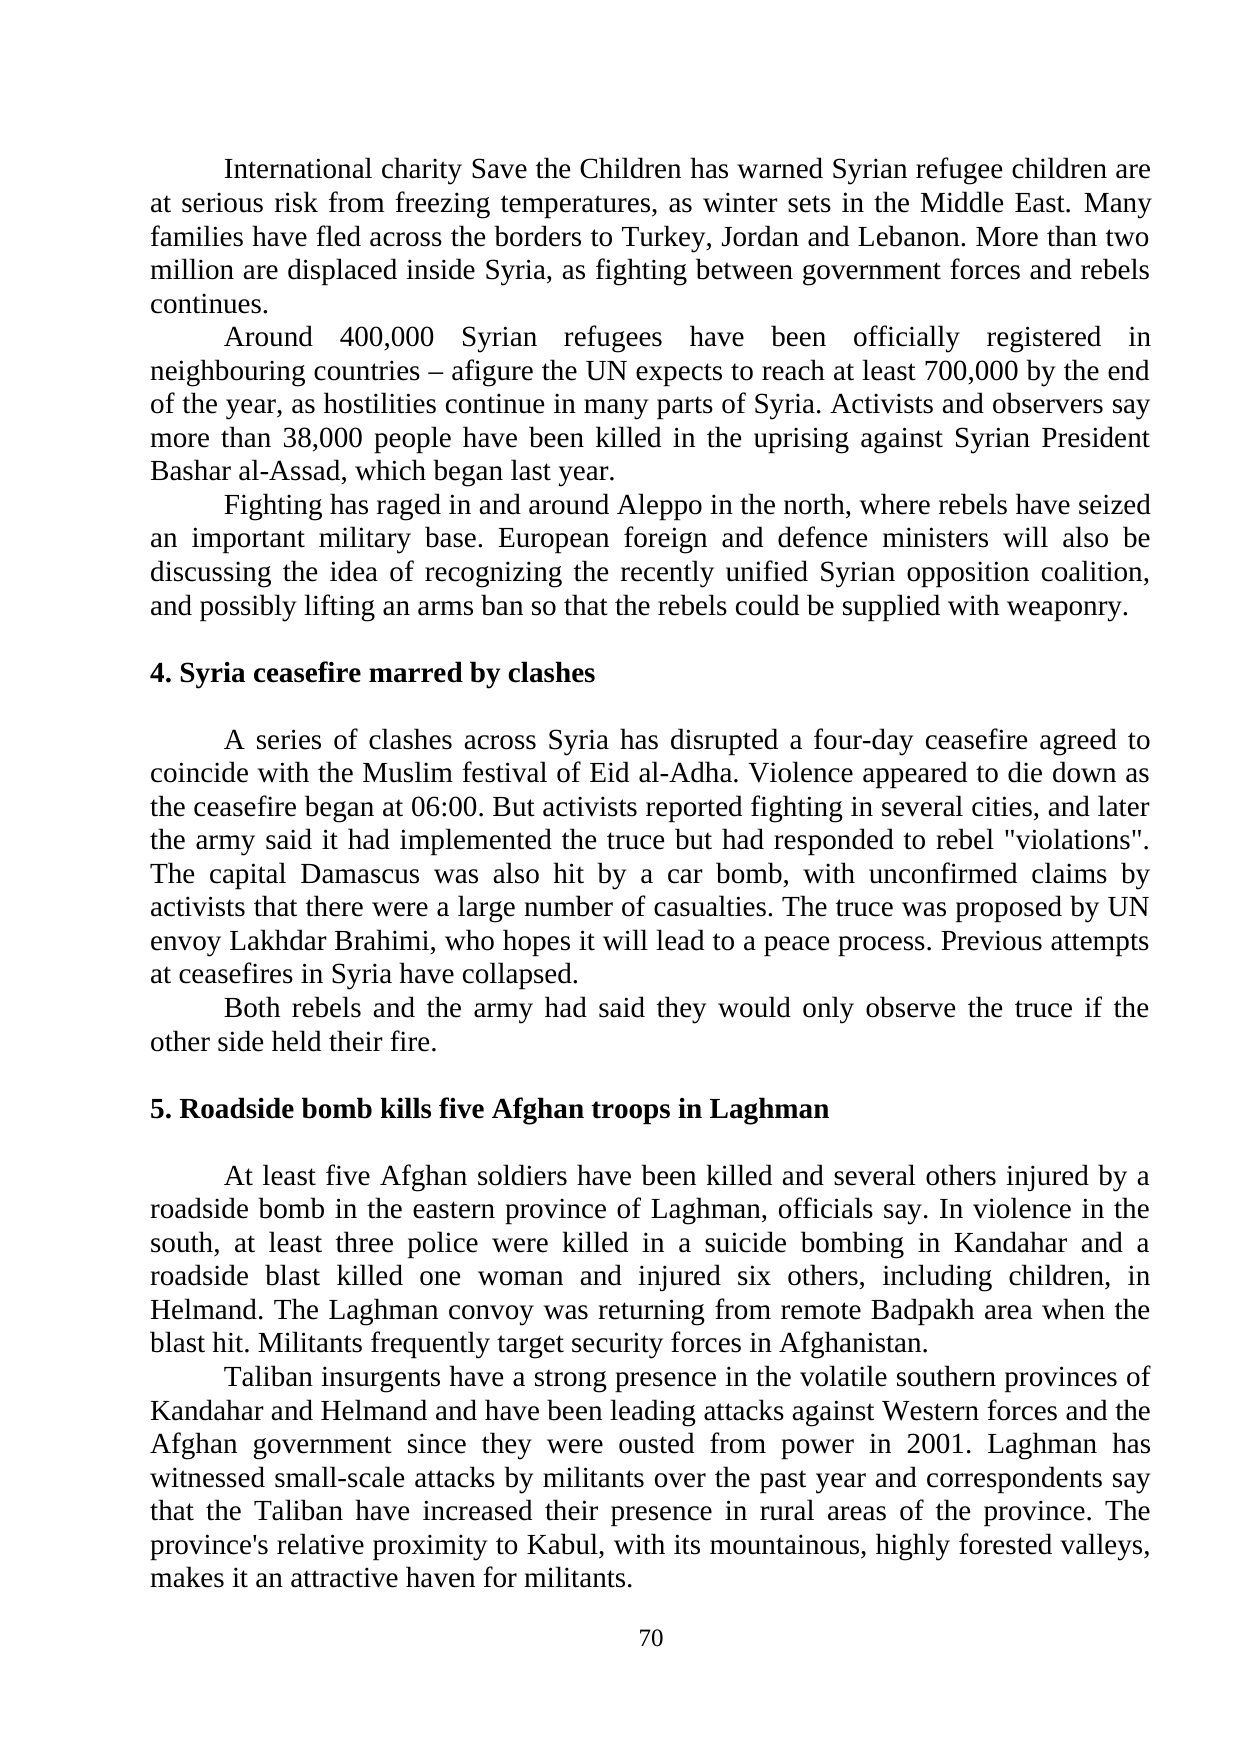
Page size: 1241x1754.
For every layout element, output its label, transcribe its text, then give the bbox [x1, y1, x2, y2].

text International charity Save the Children has warned Syrian refugee children are at serious risk from freezing temperatures, as winter sets in the Middle East. Many families have fled across the borders to Turkey, Jordan and Lebanon. More than two million are displaced inside Syria, as fighting between government forces and rebels continues. [150, 152, 1152, 319]
text Taliban insurgents have a strong presence in the volatile southern provinces of Kandahar and Helmand and have been leading attacks against Western forces and the Afghan government since they were ousted from power in 2001. Laghman has witnessed small-scale attacks by militants over the past year and correspondents say that the Taliban have increased their presence in rural areas of the province. The province's relative proximity to Kabul, with its mountainous, highly forested valleys, makes it an attractive haven for militants. [150, 1359, 1152, 1594]
text 4. Syria ceasefire marred by clashes [150, 655, 1152, 688]
text At least five Afghan soldiers have been killed and several others injured by a roadside bomb in the eastern province of Laghman, officials say. In violence in the south, at least three police were killed in a suicide bombing in Kandahar and a roadside blast killed one woman and injured six others, including children, in Helmand. The Laghman convoy was returning from remote Badpakh area when the blast hit. Militants frequently target security forces in Afghanistan. [150, 1158, 1152, 1359]
text Both rebels and the army had said they would only observe the truce if the other side held their fire. [150, 990, 1152, 1057]
text Fighting has raged in and around Aleppo in the north, where rebels have seized an important military base. European foreign and defence ministers will also be discussing the idea of recognizing the recently unified Syrian opposition coalition, and possibly lifting an arms ban so that the rebels could be supplied with weaponry. [150, 487, 1152, 621]
text 5. Roadside bomb kills five Afghan troops in Laghman [150, 1091, 1152, 1124]
text Around 400,000 Syrian refugees have been officially registered in neighbouring countries – afigure the UN expects to reach at least 700,000 by the end of the year, as hostilities continue in many parts of Syria. Activists and observers say more than 38,000 people have been killed in the uprising against Syrian President Bashar al-Assad, which began last year. [150, 319, 1152, 487]
text A series of clashes across Syria has disrupted a four-day ceasefire agreed to coincide with the Muslim festival of Eid al-Adha. Violence appeared to die down as the ceasefire began at 06:00. But activists reported fighting in several cities, and later the army said it had implemented the truce but had responded to rebel "violations". The capital Damascus was also hit by a car bomb, with unconfirmed claims by activists that there were a large number of casualties. The truce was proposed by UN envoy Lakhdar Brahimi, who hopes it will lead to a peace process. Previous attempts at ceasefires in Syria have collapsed. [150, 722, 1152, 990]
